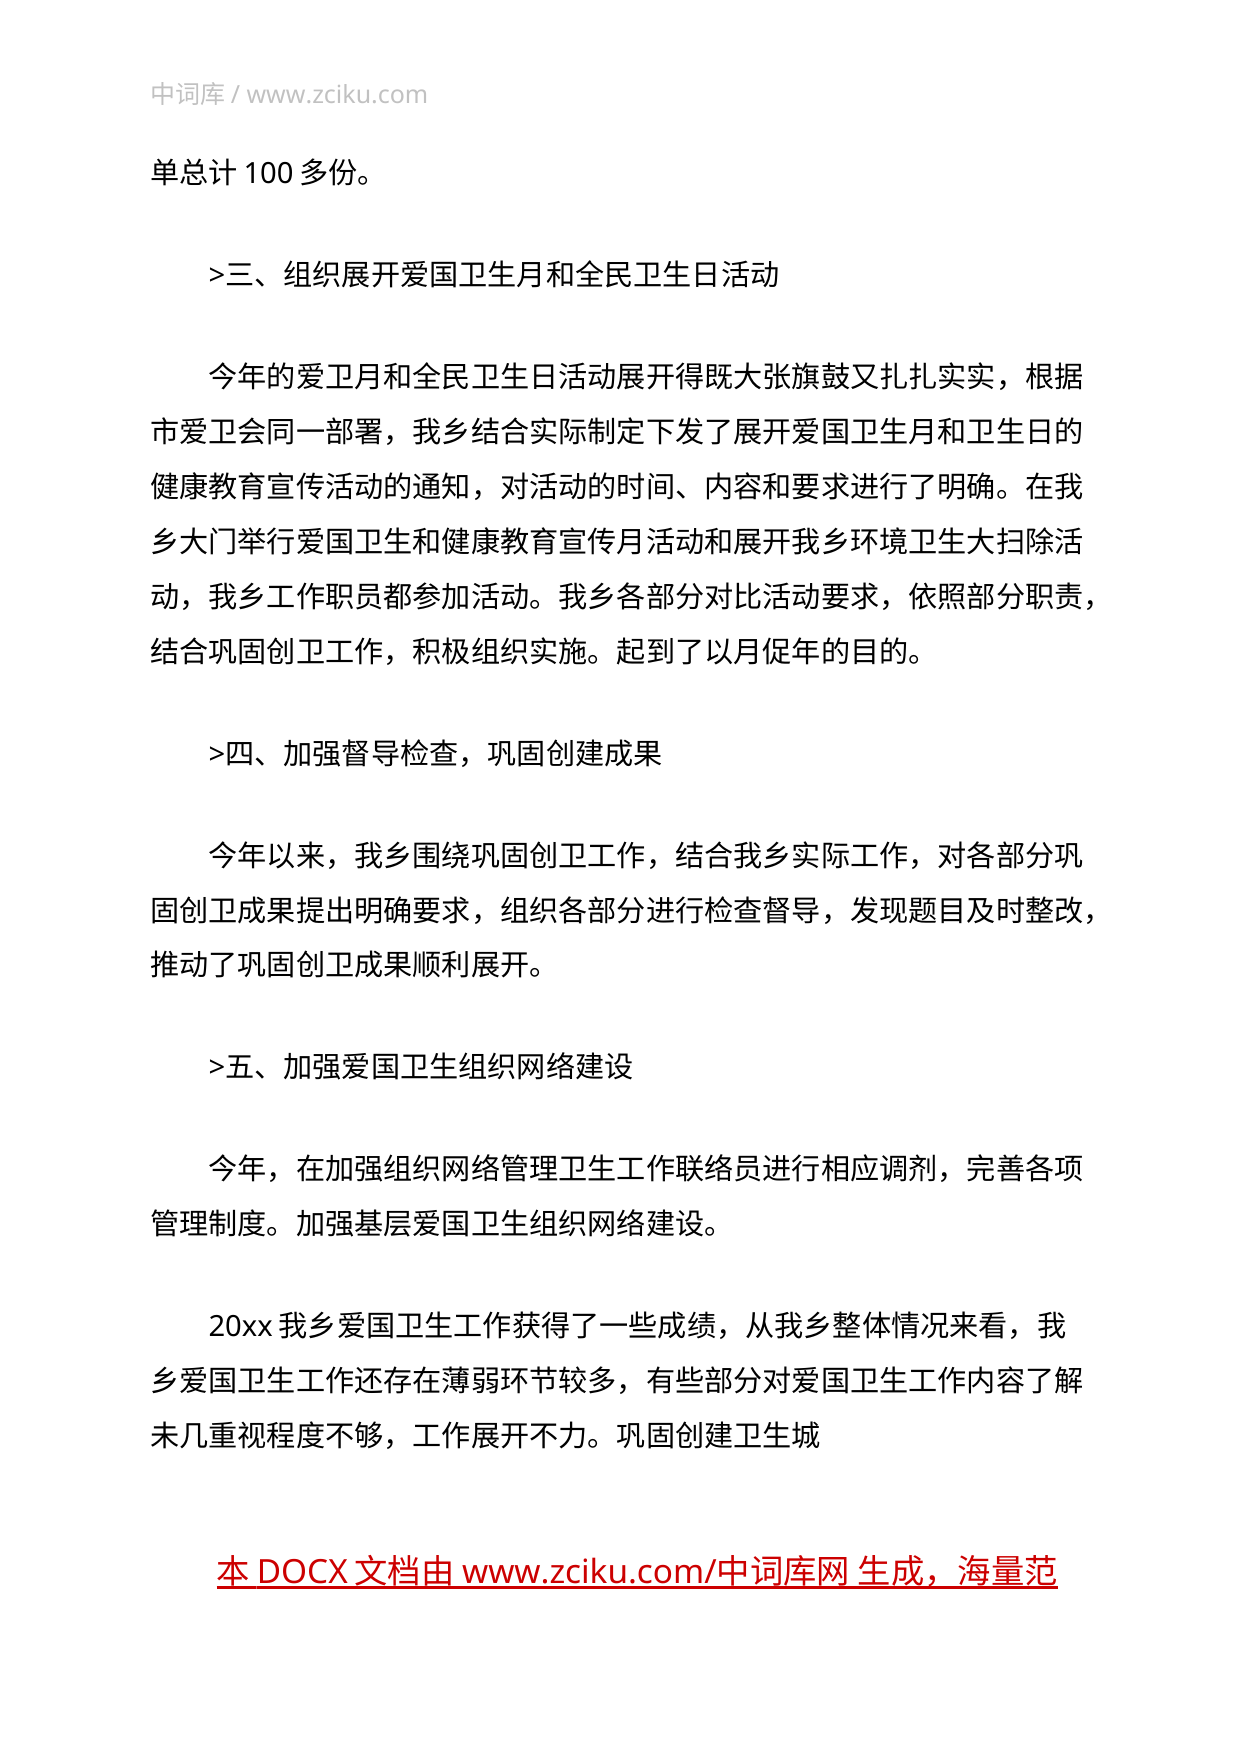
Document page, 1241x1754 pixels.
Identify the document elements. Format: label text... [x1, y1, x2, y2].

text 今年，在加强组织网络管理卫生工作联络员进行相应调剂，完善各项管理制度。加强基层爱国卫生组织网络建设。 [150, 1146, 1090, 1243]
text 今年的爱卫月和全民卫生日活动展开得既大张旗鼓又扎扎实实，根据市爱卫会同一部署，我乡结合实际制定下发了展开爱国卫生月和卫生日的健康教育宣传活动的通知，对活动的时间、内容和要求进行了明确。在我乡大门举行爱国卫生和健康教育宣传月活动和展开我乡环境卫生大扫除活动，我乡工作职员都参加活动。我乡各部分对比活动要求，依照部分职责，结合巩固创卫工作，积极组织实施。起到了以月促年的目的。 [150, 354, 1090, 671]
text >三、组织展开爱国卫生月和全民卫生日活动 [150, 252, 1090, 294]
text 20xx我乡爱国卫生工作获得了一些成绩，从我乡整体情况来看，我乡爱国卫生工作还存在薄弱环节较多，有些部分对爱国卫生工作内容了解未几重视程度不够，工作展开不力。巩固创建卫生城 [150, 1302, 1090, 1454]
text 今年以来，我乡围绕巩固创卫工作，结合我乡实际工作，对各部分巩固创卫成果提出明确要求，组织各部分进行检查督导，发现题目及时整改，推动了巩固创卫成果顺利展开。 [150, 832, 1090, 984]
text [150, 1545, 1090, 1594]
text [150, 150, 1090, 192]
text >五、加强爱国卫生组织网络建设 [150, 1044, 1090, 1086]
text >四、加强督导检查，巩固创建成果 [150, 730, 1090, 773]
